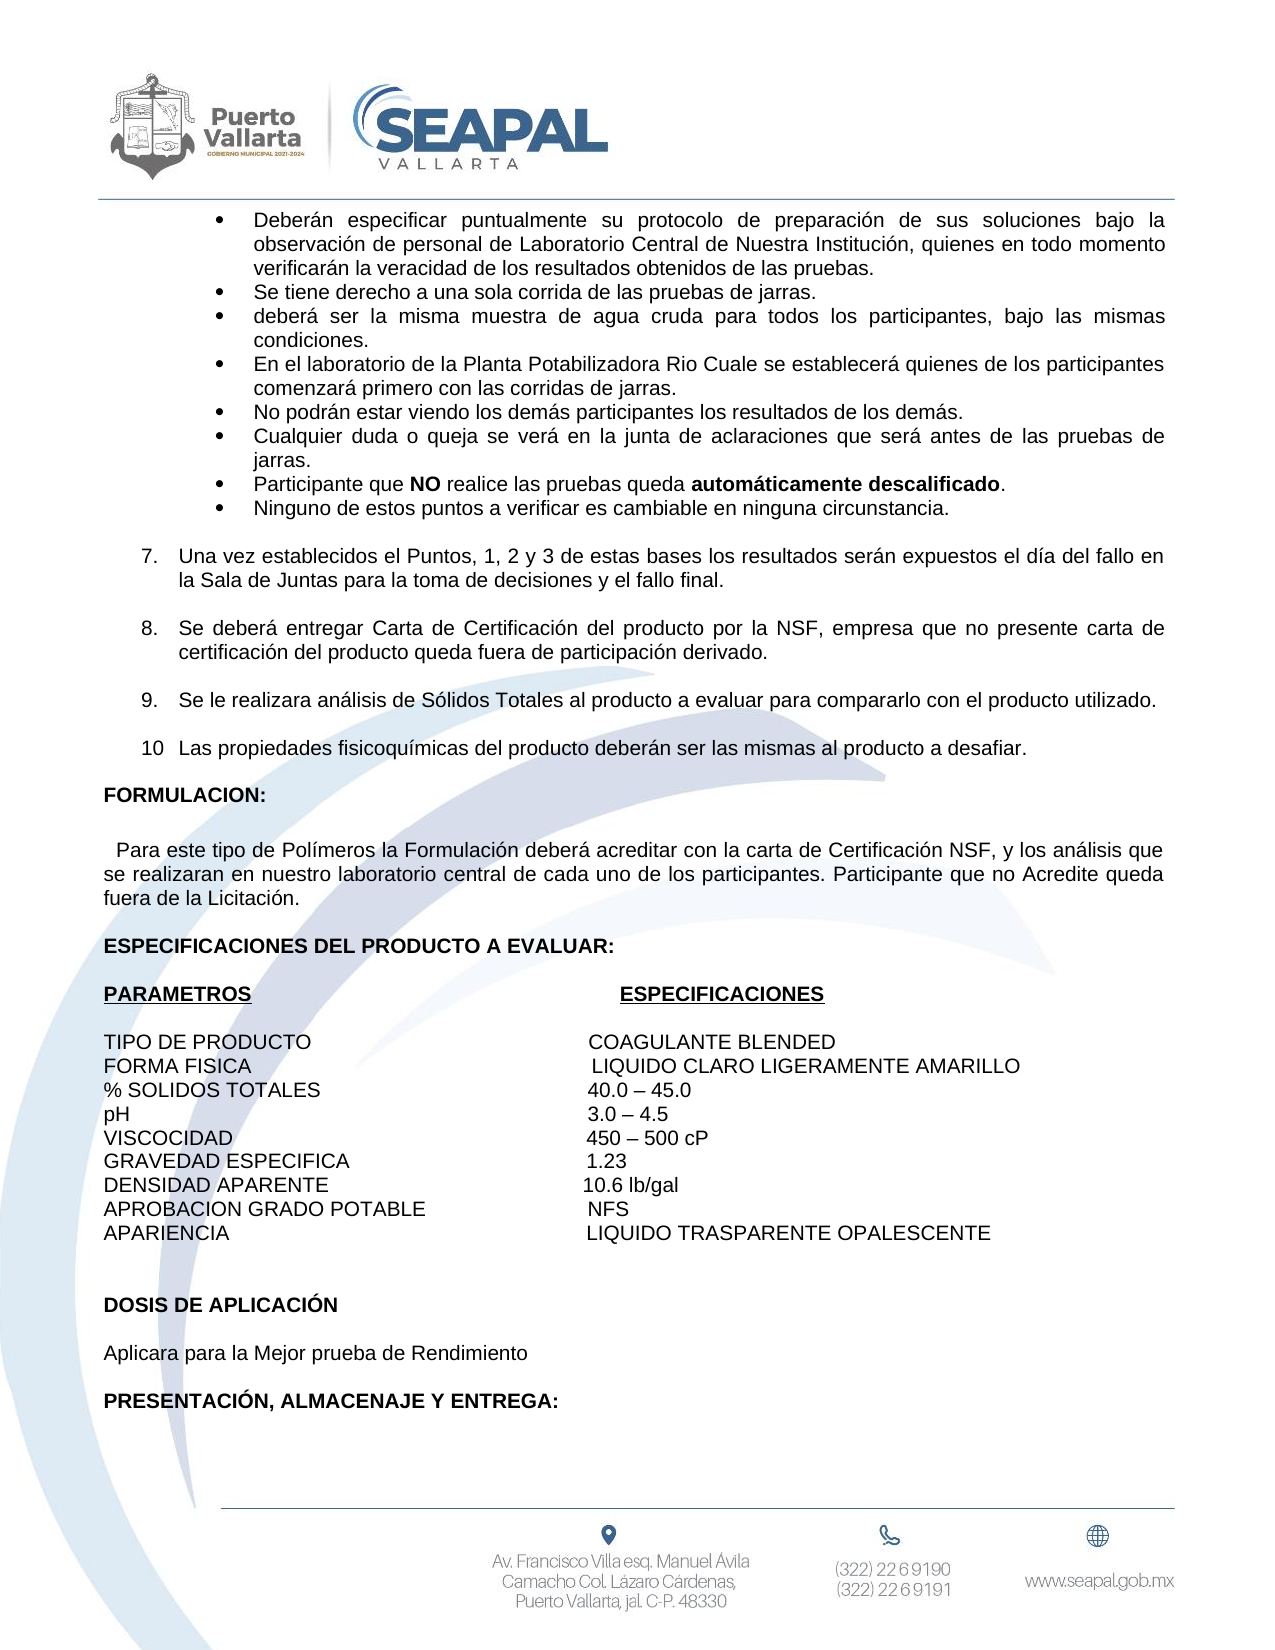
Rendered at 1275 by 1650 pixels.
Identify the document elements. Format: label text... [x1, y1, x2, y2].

list Deberán especificar puntualmente su protocolo de preparación de sus soluciones bajo la observación de personal de Laboratorio Central de Nuestra Institución, quienes en todo momento verificarán la veracidad de los resultados obtenidos de las pruebas. [216, 207, 1166, 279]
list Participante que NO realice las pruebas queda automáticamente descalificado. [216, 472, 1166, 496]
text FORMA FISICA LIQUIDO CLARO LIGERAMENTE AMARILLO [103, 1053, 1166, 1077]
list Una vez establecidos el Puntos, 1, 2 y 3 de estas bases los resultados serán expuestos el día del fallo en la Sala de Juntas para la toma de decisiones y el fallo final. [141, 544, 1166, 592]
text PARAMETROS ESPECIFICACIONES [103, 982, 1166, 1006]
picture [0, 0, 1275, 1650]
list No podrán estar viendo los demás participantes los resultados de los demás. [216, 399, 1166, 424]
list Cualquier duda o queja se verá en la junta de aclaraciones que será antes de las pruebas de jarras. [216, 424, 1166, 472]
list Se le realizara análisis de Sólidos Totales al producto a evaluar para compararlo con el producto utilizado. [141, 687, 1166, 711]
text pH 3.0 – 4.5 [103, 1101, 1166, 1125]
text APARIENCIA LIQUIDO TRASPARENTE OPALESCENTE [103, 1221, 1166, 1269]
list deberá ser la misma muestra de agua cruda para todos los participantes, bajo las mismas condiciones. [216, 303, 1166, 352]
list En el laboratorio de Rio Cuale se establecerá quienes de los participantes comenzará primero con las corridas de jarras. [216, 352, 1166, 399]
text TIPO DE PRODUCTO COAGULANTE BLENDED [103, 1029, 1166, 1053]
text PRESENTACIÓN, ALMACENAJE Y ENTREGA: [103, 1389, 1166, 1413]
text Aplicara para prueba de Rendimiento [103, 1341, 1166, 1365]
list Las propiedades fisicoquímicas del producto deberán ser las mismas al producto a desafiar. [141, 735, 1166, 759]
list Ninguno de estos puntos a verificar es cambiable en ninguna circunstancia. [216, 496, 1166, 520]
text VISCOCIDAD 450 – 500 cP [103, 1125, 1166, 1149]
text APROBACION GRADO POTABLE NFS [103, 1197, 1166, 1221]
text DOSIS DE APLICACIÓN [103, 1293, 1166, 1317]
text % SOLIDOS TOTALES 40.0 – 45.0 [103, 1077, 1166, 1101]
text DENSIDAD APARENTE 10.6 lb/gal [103, 1173, 1166, 1197]
text Para este tipo de Polímeros deberá acreditar con la carta de Certificación NSF, y los análisis que se realizaran en nuestro laboratorio central de cada uno de los participantes. Participante que no Acredite queda fuera de [103, 838, 1166, 910]
list Se tiene derecho a una sola corrida de las pruebas de jarras. [216, 279, 1166, 303]
text FORMULACION: [103, 783, 1166, 807]
list Se deberá entregar Carta de Certificación del producto por , empresa que no presente carta de certificación del producto queda fuera de participación derivado. [141, 616, 1166, 663]
text GRAVEDAD ESPECIFICA 1.23 [103, 1149, 1166, 1173]
text ESPECIFICACIONES DEL PRODUCTO A EVALUAR: [103, 934, 1166, 958]
